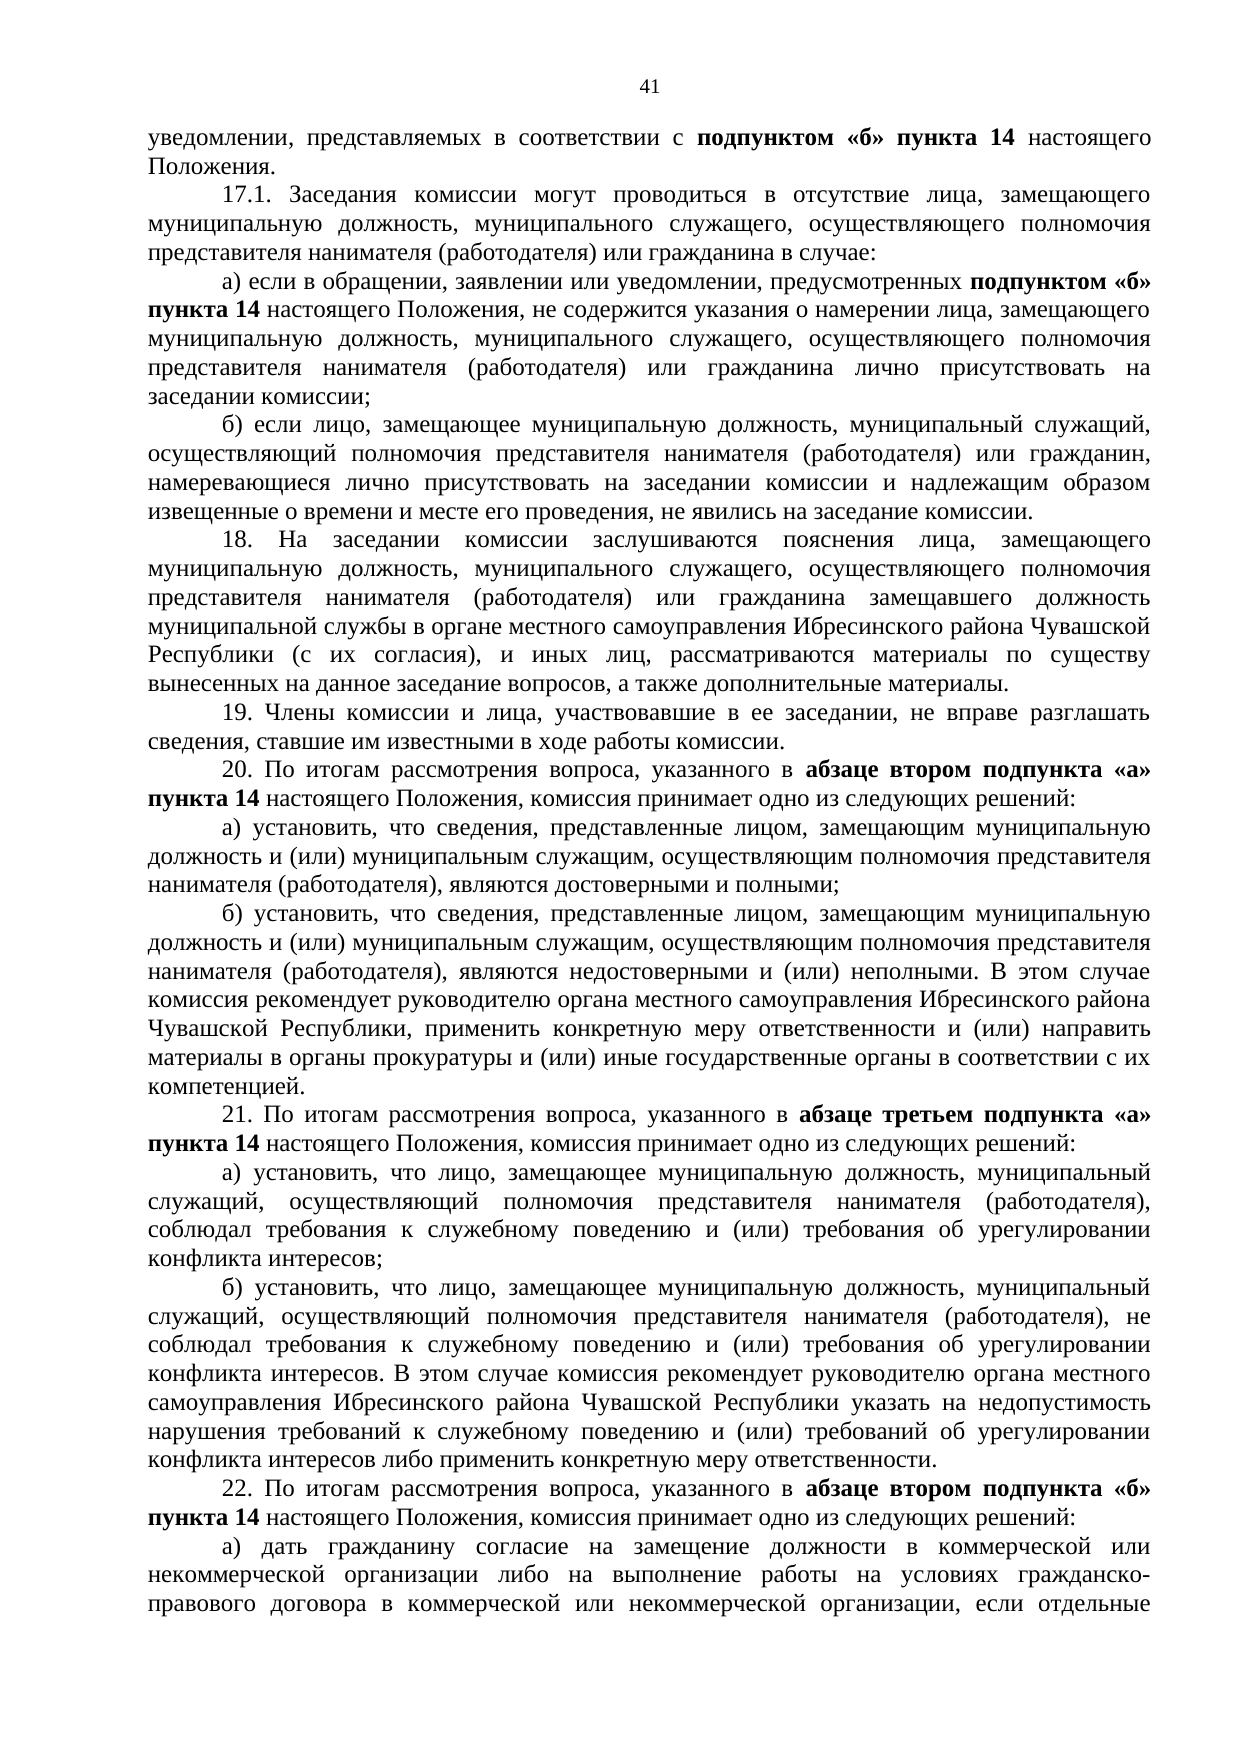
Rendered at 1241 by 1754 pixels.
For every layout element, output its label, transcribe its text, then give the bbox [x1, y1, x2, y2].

text б) установить, что сведения, представленные лицом, замещающим муниципальную должность и (или) муниципальным служащим, осуществляющим полномочия представителя нанимателя (работодателя), являются недостоверными и (или) неполными. В этом случае комиссия рекомендует руководителю органа местного самоуправления Ибресинского района Чувашской Республики, применить конкретную меру ответственности и (или) направить материалы в органы прокуратуры и (или) иные государственные органы в соответствии с их компетенцией. [148, 898, 1152, 1099]
text 21. По итогам рассмотрения вопроса, указанного в абзаце третьем подпункта «а» пункта 14 настоящего Положения, комиссия принимает одно из следующих решений: [148, 1099, 1152, 1157]
text а) установить, что лицо, замещающее муниципальную должность, муниципальный служащий, осуществляющий полномочия представителя нанимателя (работодателя), соблюдал требования к служебному поведению и (или) требования об урегулировании конфликта интересов; [148, 1157, 1152, 1272]
text 19. Члены комиссии и лица, участвовавшие в ее заседании, не вправе разглашать сведения, ставшие им известными в ходе работы комиссии. [148, 697, 1152, 754]
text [148, 1531, 1152, 1617]
text 18. На заседании комиссии заслушиваются пояснения лица, замещающего муниципальную должность, муниципального служащего, осуществляющего полномочия представителя нанимателя (работодателя) или гражданина замещавшего должность муниципальной службы в органе местного самоуправления Ибресинского района Чувашской Республики (с их согласия), и иных лиц, рассматриваются материалы по существу вынесенных на данное заседание вопросов, а также дополнительные материалы. [148, 524, 1152, 697]
text б) установить, что лицо, замещающее муниципальную должность, муниципальный служащий, осуществляющий полномочия представителя нанимателя (работодателя), не соблюдал требования к служебному поведению и (или) требования об урегулировании конфликта интересов. В этом случае комиссия рекомендует руководителю органа местного самоуправления Ибресинского района Чувашской Республики указать на недопустимость нарушения требований к служебному поведению и (или) требований об урегулировании конфликта интересов либо применить конкретную меру ответственности. [148, 1272, 1152, 1473]
text б) если лицо, замещающее муниципальную должность, муниципальный служащий, осуществляющий полномочия представителя нанимателя (работодателя) или гражданин, намеревающиеся лично присутствовать на заседании комиссии и надлежащим образом извещенные о времени и месте его проведения, не явились на заседание комиссии. [148, 409, 1152, 524]
text 20. По итогам рассмотрения вопроса, указанного в абзаце втором подпункта «а» пункта 14 настоящего Положения, комиссия принимает одно из следующих решений: [148, 754, 1152, 812]
text а) установить, что сведения, представленные лицом, замещающим муниципальную должность и (или) муниципальным служащим, осуществляющим полномочия представителя нанимателя (работодателя), являются достоверными и полными; [148, 812, 1152, 898]
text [148, 122, 1152, 179]
text а) если в обращении, заявлении или уведомлении, предусмотренных подпунктом «б» пункта 14 настоящего Положения, не содержится указания о намерении лица, замещающего муниципальную должность, муниципального служащего, осуществляющего полномочия представителя нанимателя (работодателя) или гражданина лично присутствовать на заседании комиссии; [148, 266, 1152, 409]
text 17.1. Заседания комиссии могут проводиться в отсутствие лица, замещающего муниципальную должность, муниципального служащего, осуществляющего полномочия представителя нанимателя (работодателя) или гражданина в случае: [148, 179, 1152, 266]
text 22. По итогам рассмотрения вопроса, указанного в абзаце втором подпункта «б» пункта 14 настоящего Положения, комиссия принимает одно из следующих решений: [148, 1473, 1152, 1531]
